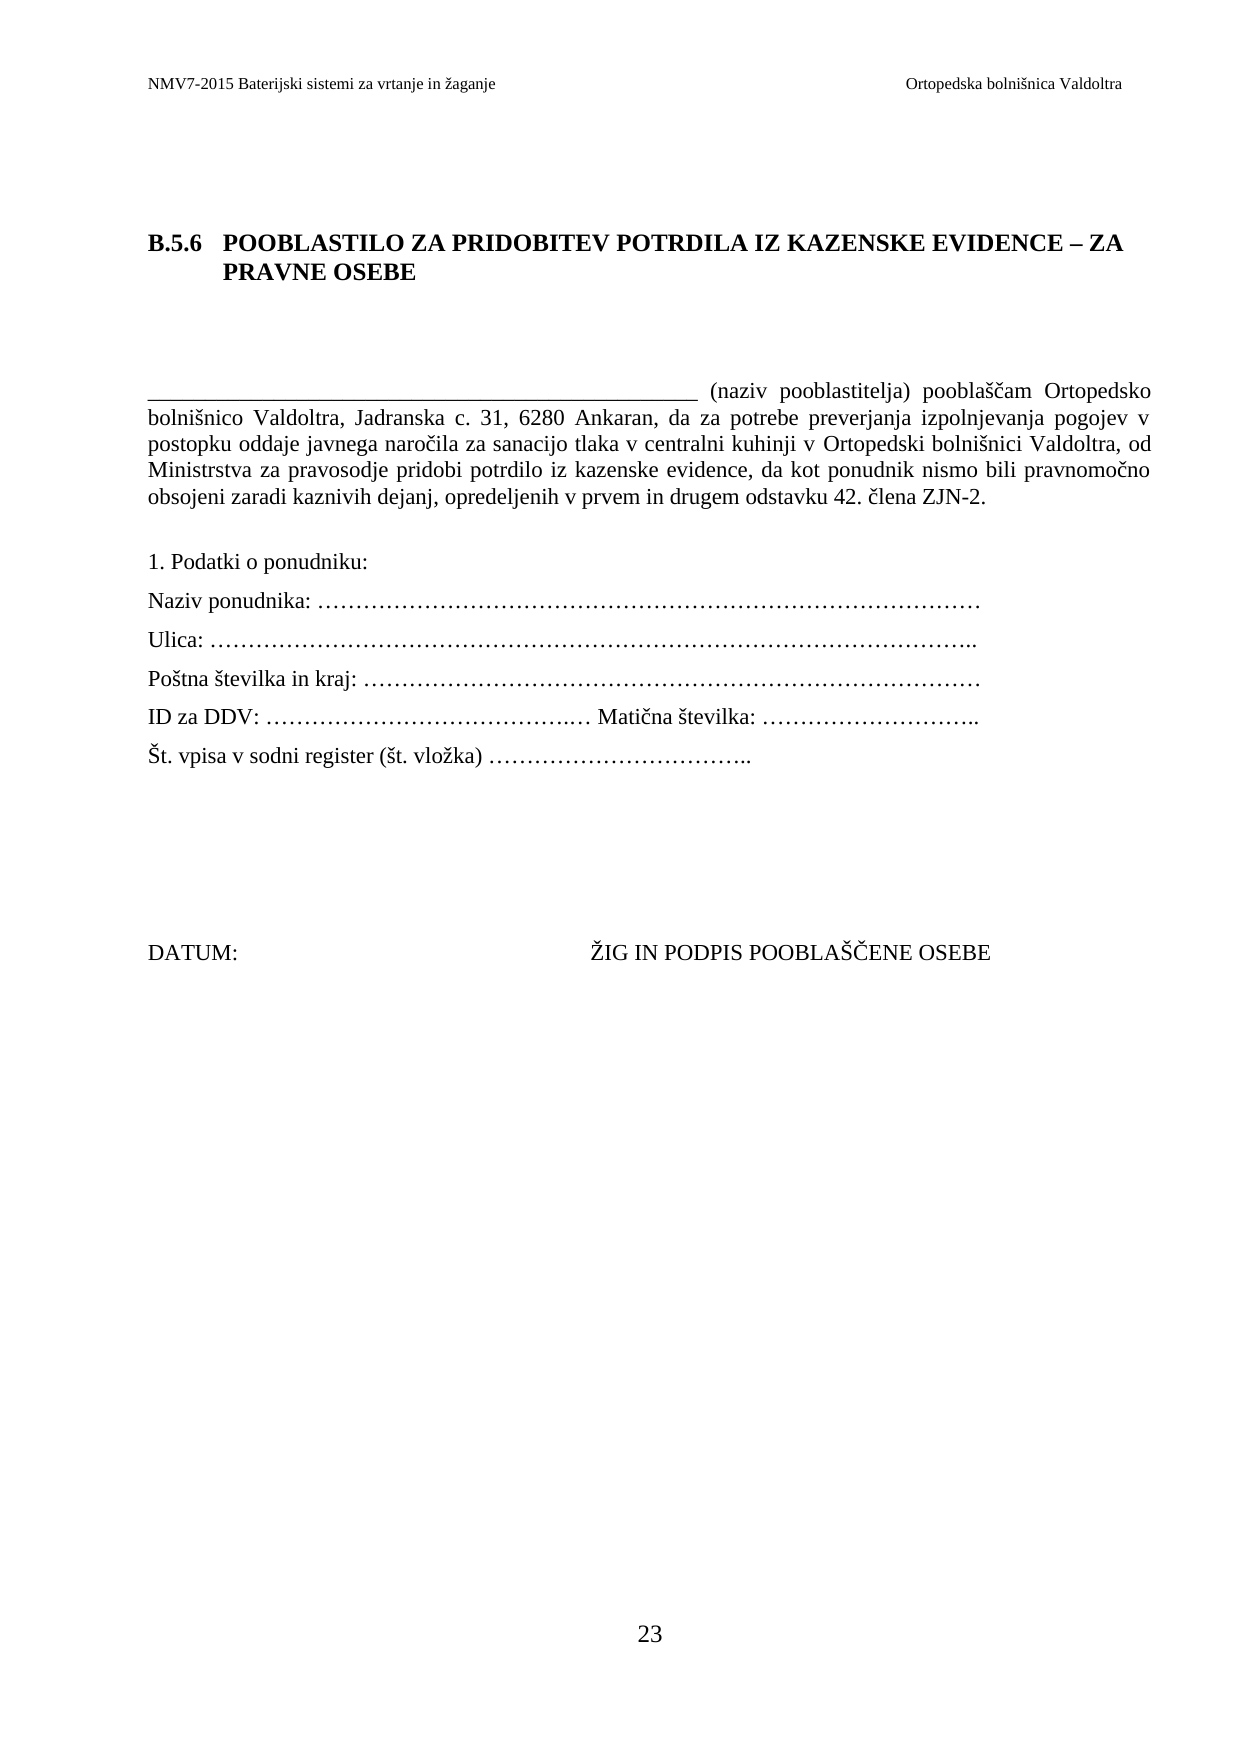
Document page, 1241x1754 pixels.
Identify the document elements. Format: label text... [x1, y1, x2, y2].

text DATUM: ŽIG IN PODPIS POOBLAŠČENE OSEBE [148, 939, 1152, 966]
text 1. Podatki o ponudniku: [148, 548, 1226, 574]
text Naziv ponudnika: …………………………………………………………………………… [148, 587, 1226, 613]
text Št. vpisa v sodni register (št. vložka) …………………………….. [148, 742, 1226, 769]
text ID za DDV: ………………………………….… Matična številka: ……………………….. [148, 703, 1226, 730]
text Ulica: ……………………………………………………………………………………….. [148, 626, 1226, 652]
text Poštna številka in kraj: ……………………………………………………………………… [148, 664, 1226, 691]
text ________________________________________________ (naziv pooblastitelja) pooblaščam Ortopedsko bolnišnico Valdoltra, Jadranska c. 31, 6280 Ankaran, da za potrebe preverjanja izpolnjevanja pogojev v postopku oddaje javnega naročila za sanacijo tlaka v centralni kuhinji v Ortopedski bolnišnici Valdoltra, od Ministrstva za pravosodje pridobi potrdilo iz kazenske evidence, da kot ponudnik nismo bili pravnomočno obsojeni zaradi kaznivih dejanj, opredeljenih v prvem in drugem odstavku 42. člena ZJN-2. [148, 377, 1152, 509]
subtitle POOBLASTILO ZA PRIDOBITEV POTRDILA IZ KAZENSKE EVIDENCE – ZA PRAVNE OSEBE [148, 228, 1152, 286]
